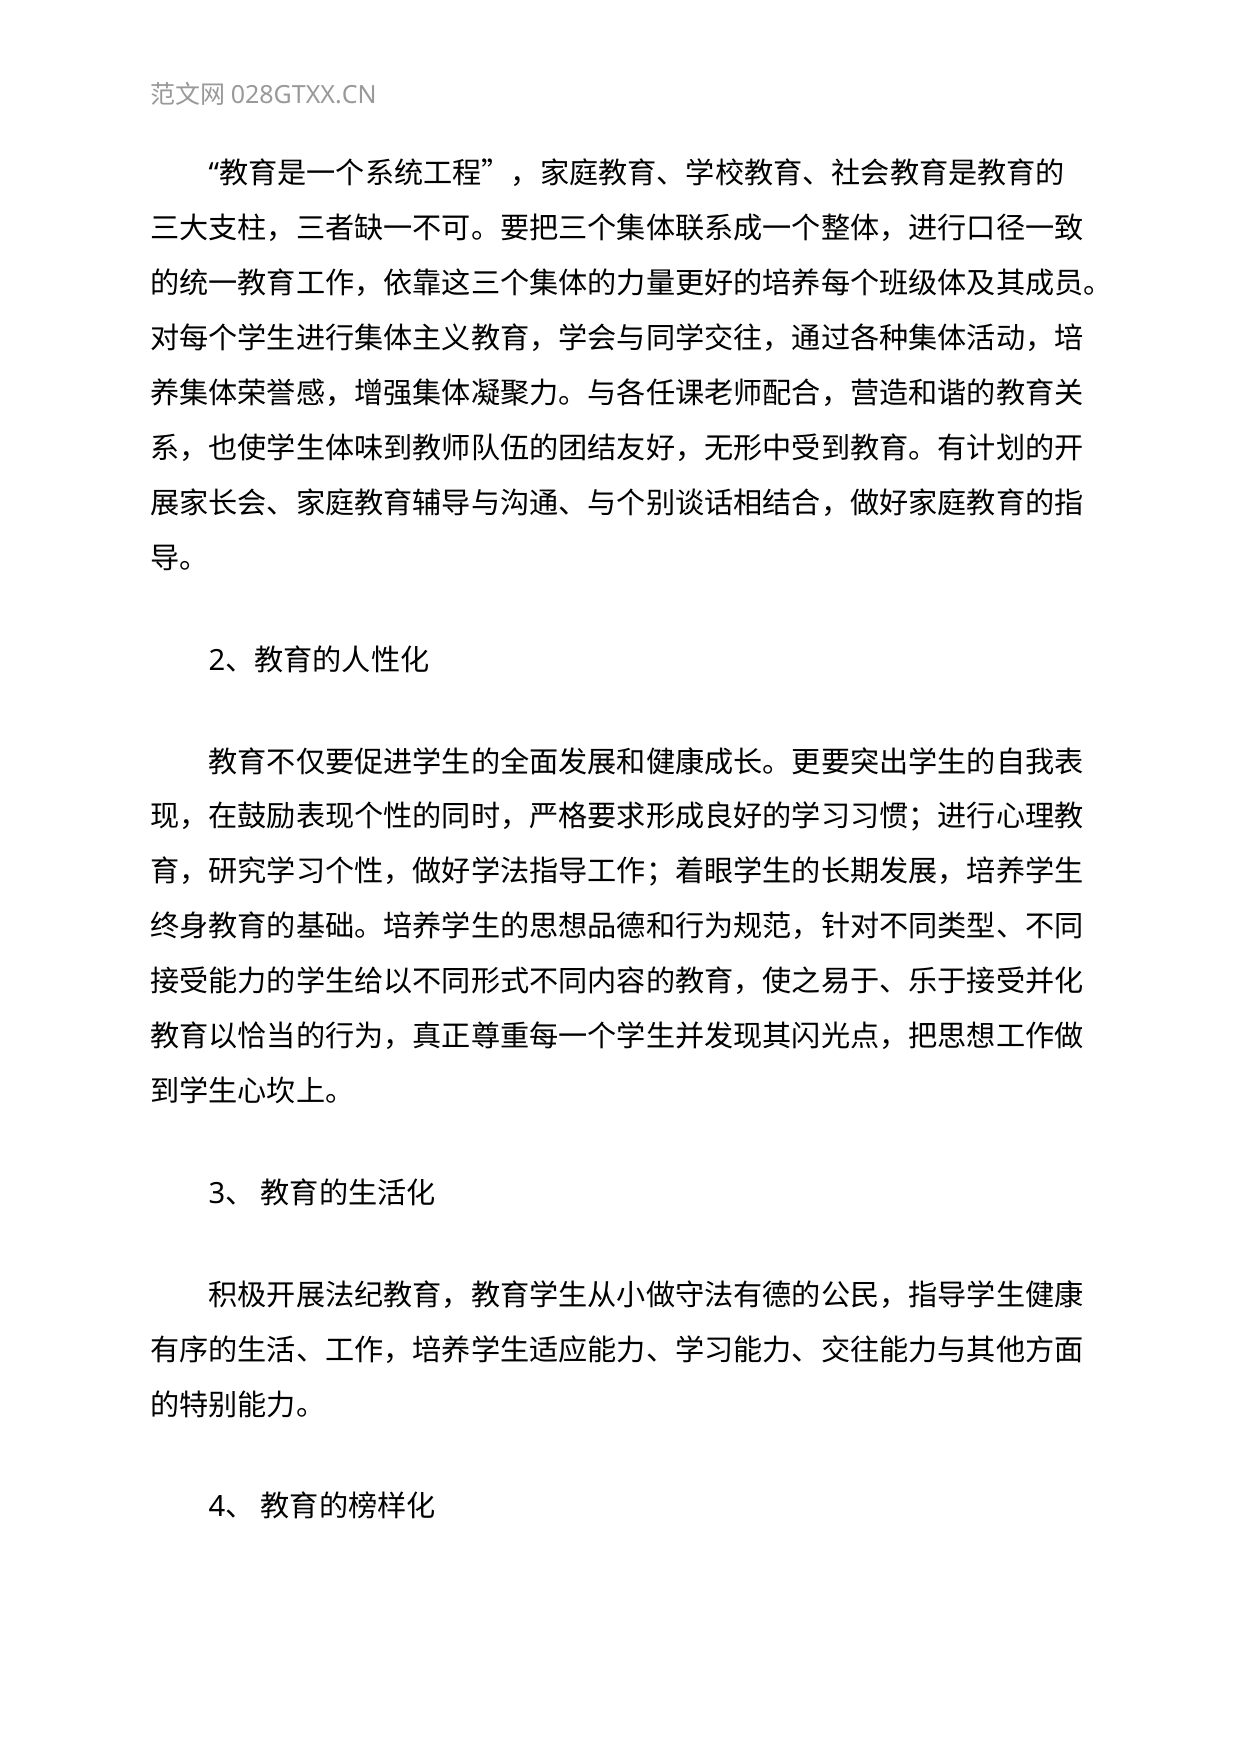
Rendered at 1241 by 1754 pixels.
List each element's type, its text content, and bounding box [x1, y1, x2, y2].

text 4、 教育的榜样化 [150, 1483, 1090, 1525]
text “教育是一个系统工程”，家庭教育、学校教育、社会教育是教育的三大支柱，三者缺一不可。要把三个集体联系成一个整体，进行口径一致的统一教育工作，依靠这三个集体的力量更好的培养每个班级体及其成员。对每个学生进行集体主义教育，学会与同学交往，通过各种集体活动，培养集体荣誉感，增强集体凝聚力。与各任课老师配合，营造和谐的教育关系，也使学生体味到教师队伍的团结友好，无形中受到教育。有计划的开展家长会、家庭教育辅导与沟通、与个别谈话相结合，做好家庭教育的指导。 [150, 150, 1090, 577]
text 3、 教育的生活化 [150, 1169, 1090, 1212]
text 积极开展法纪教育，教育学生从小做守法有德的公民，指导学生健康有序的生活、工作，培养学生适应能力、学习能力、交往能力与其他方面的特别能力。 [150, 1271, 1090, 1423]
text 教育不仅要促进学生的全面发展和健康成长。更要突出学生的自我表现，在鼓励表现个性的同时，严格要求形成良好的学习习惯；进行心理教育，研究学习个性，做好学法指导工作；着眼学生的长期发展，培养学生终身教育的基础。培养学生的思想品德和行为规范，针对不同类型、不同接受能力的学生给以不同形式不同内容的教育，使之易于、乐于接受并化教育以恰当的行为，真正尊重每一个学生并发现其闪光点，把思想工作做到学生心坎上。 [150, 738, 1090, 1110]
text 2、教育的人性化 [150, 636, 1090, 678]
